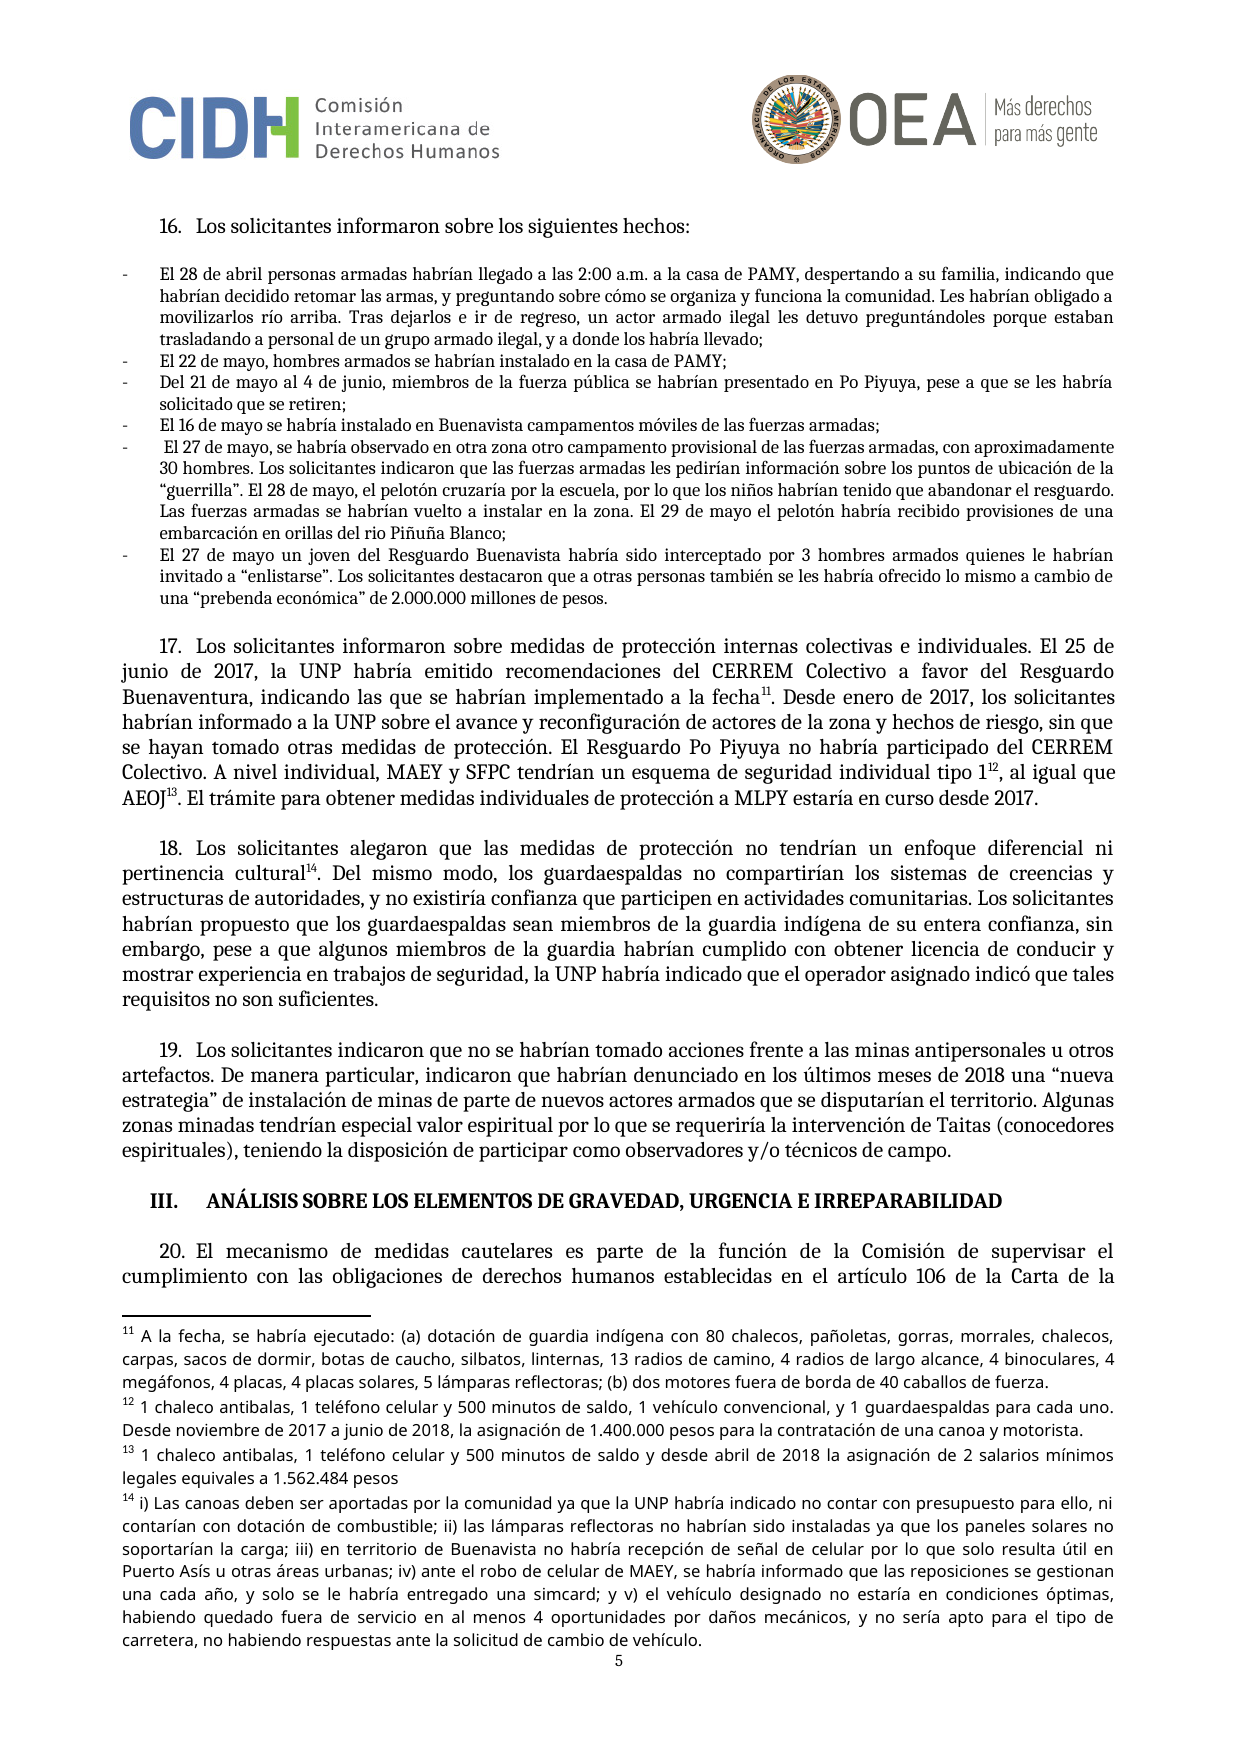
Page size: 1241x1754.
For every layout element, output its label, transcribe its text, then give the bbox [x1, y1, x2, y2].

list Los solicitantes indicaron que no se habrían tomado acciones frente a las minas antipersonales u otros artefactos. De manera particular, indicaron que habrían denunciado en los últimos meses de 2018 una “nueva estrategia” de instalación de minas de parte de nuevos actores armados que se disputarían el territorio. Algunas zonas minadas tendrían especial valor espiritual por lo que se requeriría la intervención de Taitas (conocedores espirituales), teniendo la disposición de participar como observadores y/o técnicos de campo. [122, 1037, 1116, 1163]
list Los solicitantes informaron sobre los siguientes hechos: [122, 213, 1116, 239]
list ANÁLISIS SOBRE LOS ELEMENTOS DE GRAVEDAD, URGENCIA E IRREPARABILIDAD [178, 1189, 1116, 1214]
list El 27 de mayo un joven del Resguardo Buenavista habría sido interceptado por 3 hombres armados quienes le habrían invitado a “enlistarse”. Los solicitantes destacaron que a otras personas también se les habría ofrecido lo mismo a cambio de una “prebenda económica” de 2.000.000 millones de pesos. [122, 544, 1116, 609]
list El 16 de mayo se habría instalado en Buenavista campamentos móviles de las fuerzas armadas; [122, 415, 1116, 436]
list Los solicitantes informaron sobre medidas de protección internas colectivas e individuales. El 25 de junio de 2017, la UNP habría emitido recomendaciones del CERREM Colectivo a favor del Resguardo Buenaventura, indicando las que se habrían implementado a la fecha. Desde enero de 2017, los solicitantes habrían informado a la UNP sobre el avance y reconfiguración de actores de la zona y hechos de riesgo, sin que se hayan tomado otras medidas de protección. El Resguardo Po Piyuya no habría participado del CERREM Colectivo. A nivel individual, MAEY y SFPC tendrían un esquema de seguridad individual tipo 1, al igual que AEOJ. El trámite para obtener medidas individuales de protección a MLPY estaría en curso desde 2017. [122, 634, 1116, 811]
picture [121, 89, 509, 164]
list El 27 de mayo, se habría observado en otra zona otro campamento provisional de las fuerzas armadas, con aproximadamente 30 hombres. Los solicitantes indicaron que las fuerzas armadas les pedirían información sobre los puntos de ubicación de la “guerrilla”. El 28 de mayo, el pelotón cruzaría por la escuela, por lo que los niños habrían tenido que abandonar el resguardo. Las fuerzas armadas se habrían vuelto a instalar en la zona. El 29 de mayo el pelotón habría recibido provisiones de una embarcación en orillas del rio Piñuña Blanco; [122, 436, 1116, 544]
list Los solicitantes alegaron que las medidas de protección no tendrían un enfoque diferencial ni pertinencia cultural. Del mismo modo, los guardaespaldas no compartirían los sistemas de creencias y estructuras de autoridades, y no existiría confianza que participen en actividades comunitarias. Los solicitantes habrían propuesto que los guardaespaldas sean miembros de la guardia indígena de su entera confianza, sin embargo, pese a que algunos miembros de la guardia habrían cumplido con obtener licencia de conducir y mostrar experiencia en trabajos de seguridad, la UNP habría indicado que el operador asignado indicó que tales requisitos no son suficientes. [122, 836, 1116, 1012]
list El 22 de mayo, hombres armados se habrían instalado en la casa de PAMY; [122, 350, 1116, 372]
list El 28 de abril personas armadas habrían llegado a las 2:00 a.m. a la casa de PAMY, despertando a su familia, indicando que habrían decidido retomar las armas, y preguntando sobre cómo se organiza y funciona la comunidad. Les habrían obligado a movilizarlos río arriba. Tras dejarlos e ir de regreso, un actor armado ilegal les detuvo preguntándoles porque estaban trasladando a personal de un grupo armado ilegal, y a donde los habría llevado; [122, 264, 1116, 350]
picture [752, 75, 1097, 164]
list Del 21 de mayo al 4 de junio, miembros de la fuerza pública se habrían presentado en Po Piyuya, pese a que se les habría solicitado que se retiren; [122, 372, 1116, 415]
